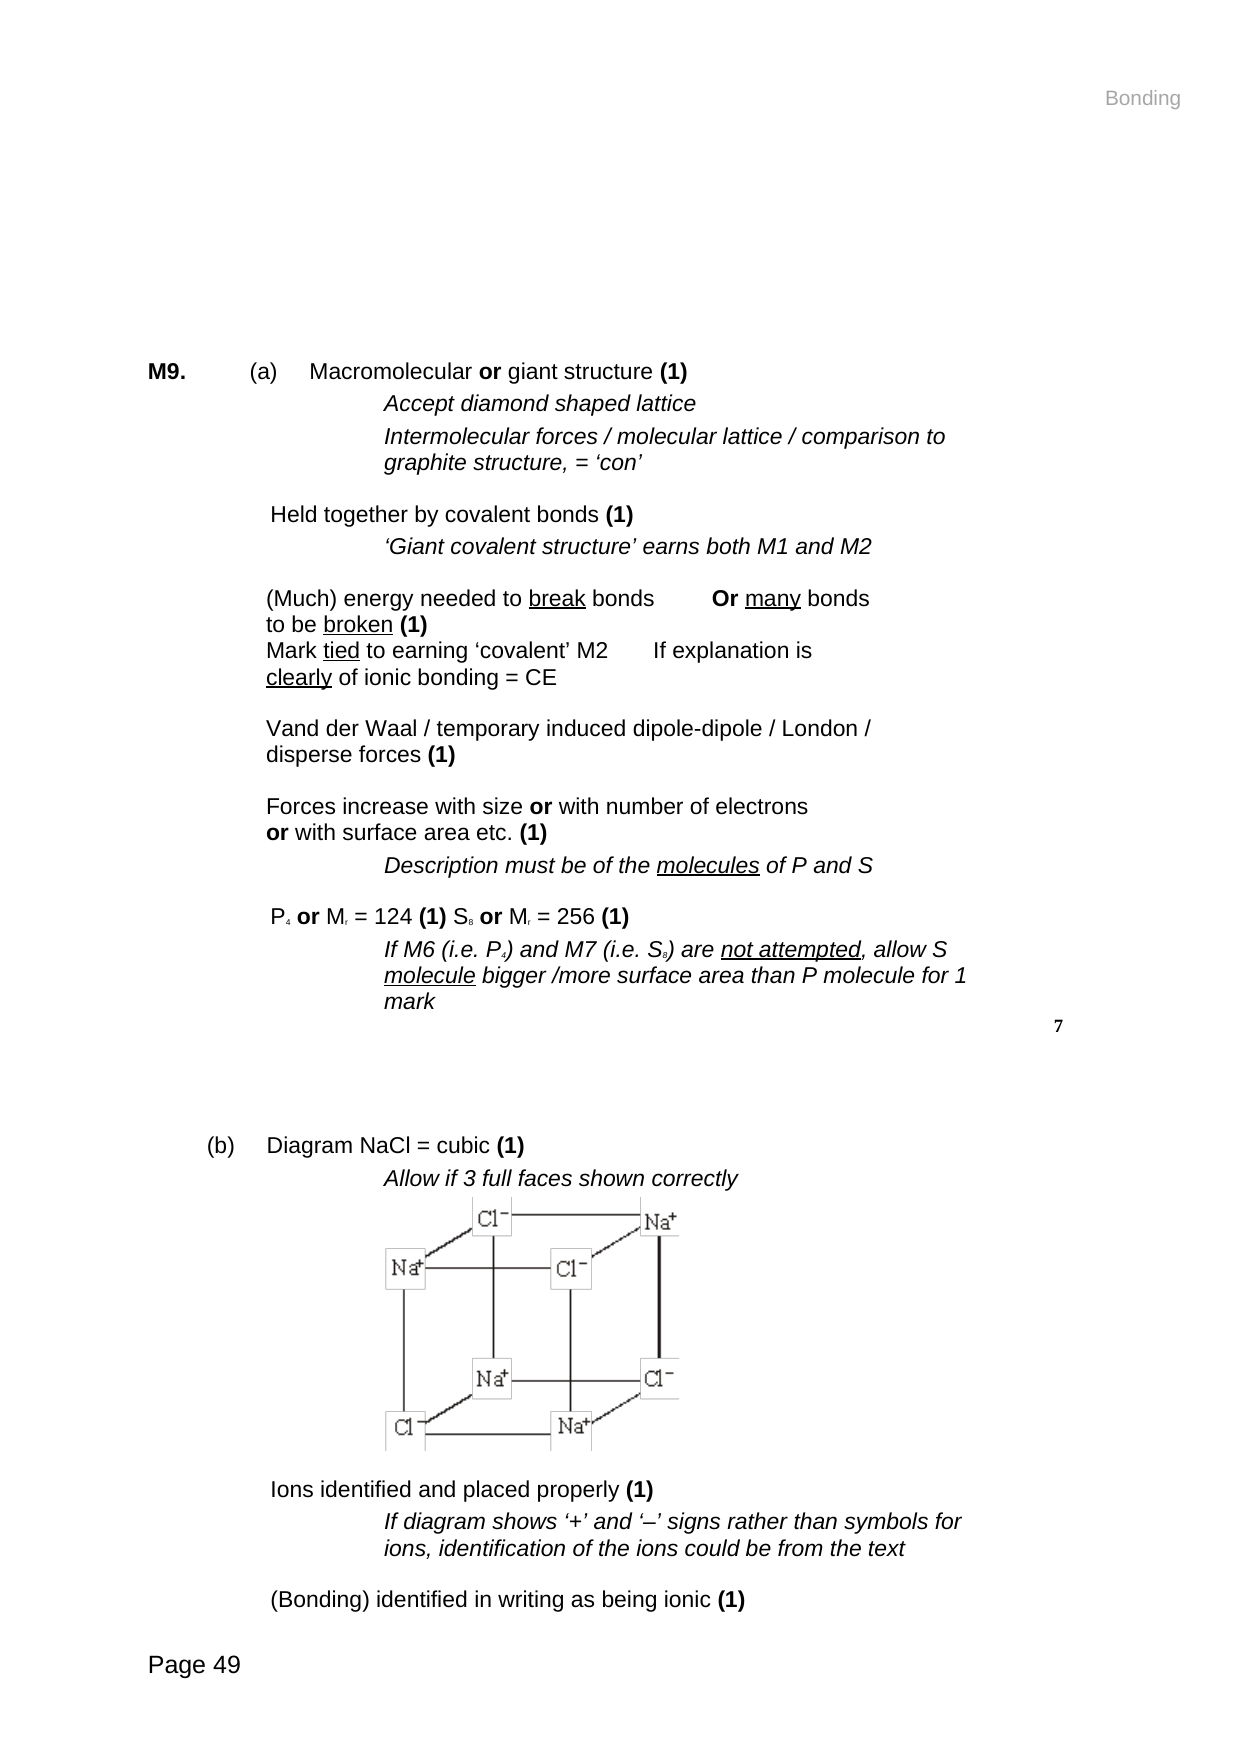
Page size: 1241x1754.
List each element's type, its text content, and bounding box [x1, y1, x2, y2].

text Description must be of the molecules of P and S [384, 852, 1004, 878]
text Forces increase with size or with number of electrons or with surface area etc. (1) [266, 793, 1122, 845]
text (b) Diagram NaCl = cubic (1) [207, 1132, 1122, 1159]
text If diagram shows ‘+’ and ‘–’ signs rather than symbols for ions, identification of the ions could be from the text [384, 1508, 1004, 1561]
text Held together by covalent bonds (1) [207, 501, 1122, 527]
text Vand der Waal / temporary induced dipole-dipole / London / disperse forces (1) [266, 715, 1122, 768]
text 7 [148, 1014, 1063, 1036]
text ‘Giant covalent structure’ earns both M1 and M2 [384, 533, 1004, 559]
text Intermolecular forces / molecular lattice / comparison to graphite structure, = ‘con’ [384, 423, 1004, 476]
text M9. (a) Macromolecular or giant structure (1) [148, 358, 1122, 384]
text Ions identified and placed properly (1) [207, 1476, 1122, 1502]
text (Bonding) identified in writing as being ionic (1) [207, 1586, 1122, 1612]
picture [383, 1197, 680, 1451]
text Allow if 3 full faces shown correctly [384, 1165, 1004, 1191]
text If M6 (i.e. P4) and M7 (i.e. S8) are not attempted, allow S molecule bigger /more surface area than P molecule for 1 mark [384, 936, 1004, 1014]
text P4 or Mr = 124 (1) S8 or Mr = 256 (1) [207, 903, 1122, 929]
text Accept diamond shaped lattice [384, 390, 1004, 417]
text (Much) energy needed to break bonds Or many bonds to be broken (1) Mark tied to earning ‘covalent’ M2 If explanation is clearly of ionic bonding = CE [266, 584, 1122, 690]
